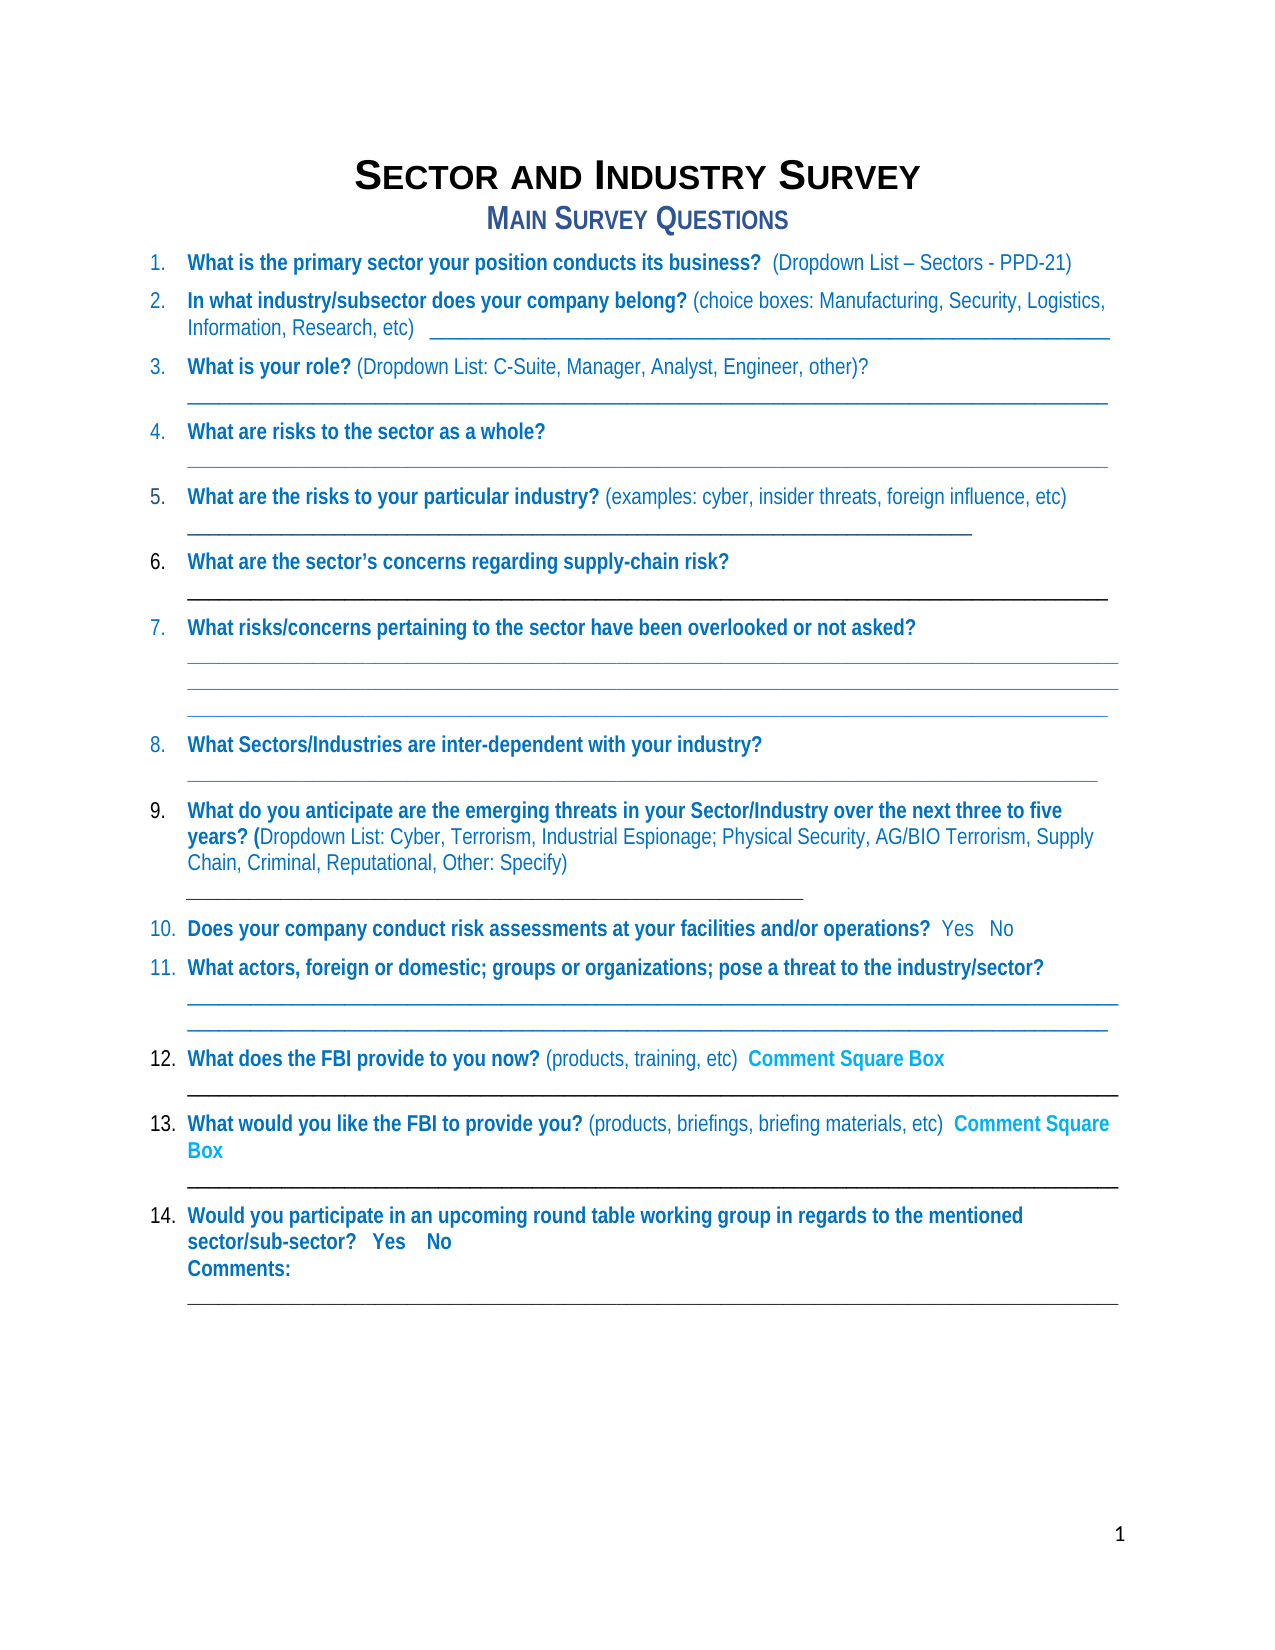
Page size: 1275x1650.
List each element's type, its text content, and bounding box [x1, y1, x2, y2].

list Would you participate in an upcoming round table working group in regards to the mentioned sector/sub-sector? Yes No Comments: _________________________________________________________________________________________ [150, 1202, 1125, 1307]
list What are the risks to your particular industry? (examples: cyber, insider threats, foreign influence, etc) ___________________________________________________________________________ [150, 483, 1125, 536]
text Main Survey Questions [150, 198, 1125, 236]
list What is your role? (Dropdown List: C-Suite, Manager, Analyst, Engineer, other)? ________________________________________________________________________________________ [150, 353, 1125, 405]
list What would you like the FBI to provide you? (products, briefings, briefing materials, etc) Comment Square Box _________________________________________________________________________________________ [150, 1110, 1125, 1189]
list What are risks to the sector as a whole? ________________________________________________________________________________________ [150, 418, 1125, 471]
list What are the sector’s concerns regarding supply-chain risk? ________________________________________________________________________________________ [150, 548, 1125, 601]
text Sector and Industry Survey [150, 150, 1125, 198]
list In what industry/subsector does your company belong? (choice boxes: Manufacturing, Security, Logistics, Information, Research, etc) _________________________________________________________________ [150, 287, 1125, 340]
list What Sectors/Industries are inter-dependent with your industry? _______________________________________________________________________________________ [150, 731, 1125, 784]
list What is the primary sector your position conducts its business? (Dropdown List – Sectors - PPD-21) [150, 249, 1125, 275]
list What actors, foreign or domestic; groups or organizations; pose a threat to the industry/sector? _________________________________________________________________________________________________________________________________________________________________________________ [150, 953, 1125, 1032]
list What risks/concerns pertaining to the sector have been overlooked or not asked? __________________________________________________________________________________________________________________________________________________________________________________________________________________________________________________________________________ [150, 613, 1125, 719]
list What does the FBI provide to you now? (products, training, etc) Comment Square Box _________________________________________________________________________________________ [150, 1045, 1125, 1098]
list What do you anticipate are the emerging threats in your Sector/Industry over the next three to five years? (Dropdown List: Cyber, Terrorism, Industrial Espionage; Physical Security, AG/BIO Terrorism, Supply Chain, Criminal, Reputational, Other: Specify) ___________________________________________________________ [150, 797, 1125, 902]
list Does your company conduct risk assessments at your facilities and/or operations? Yes No [150, 914, 1125, 941]
